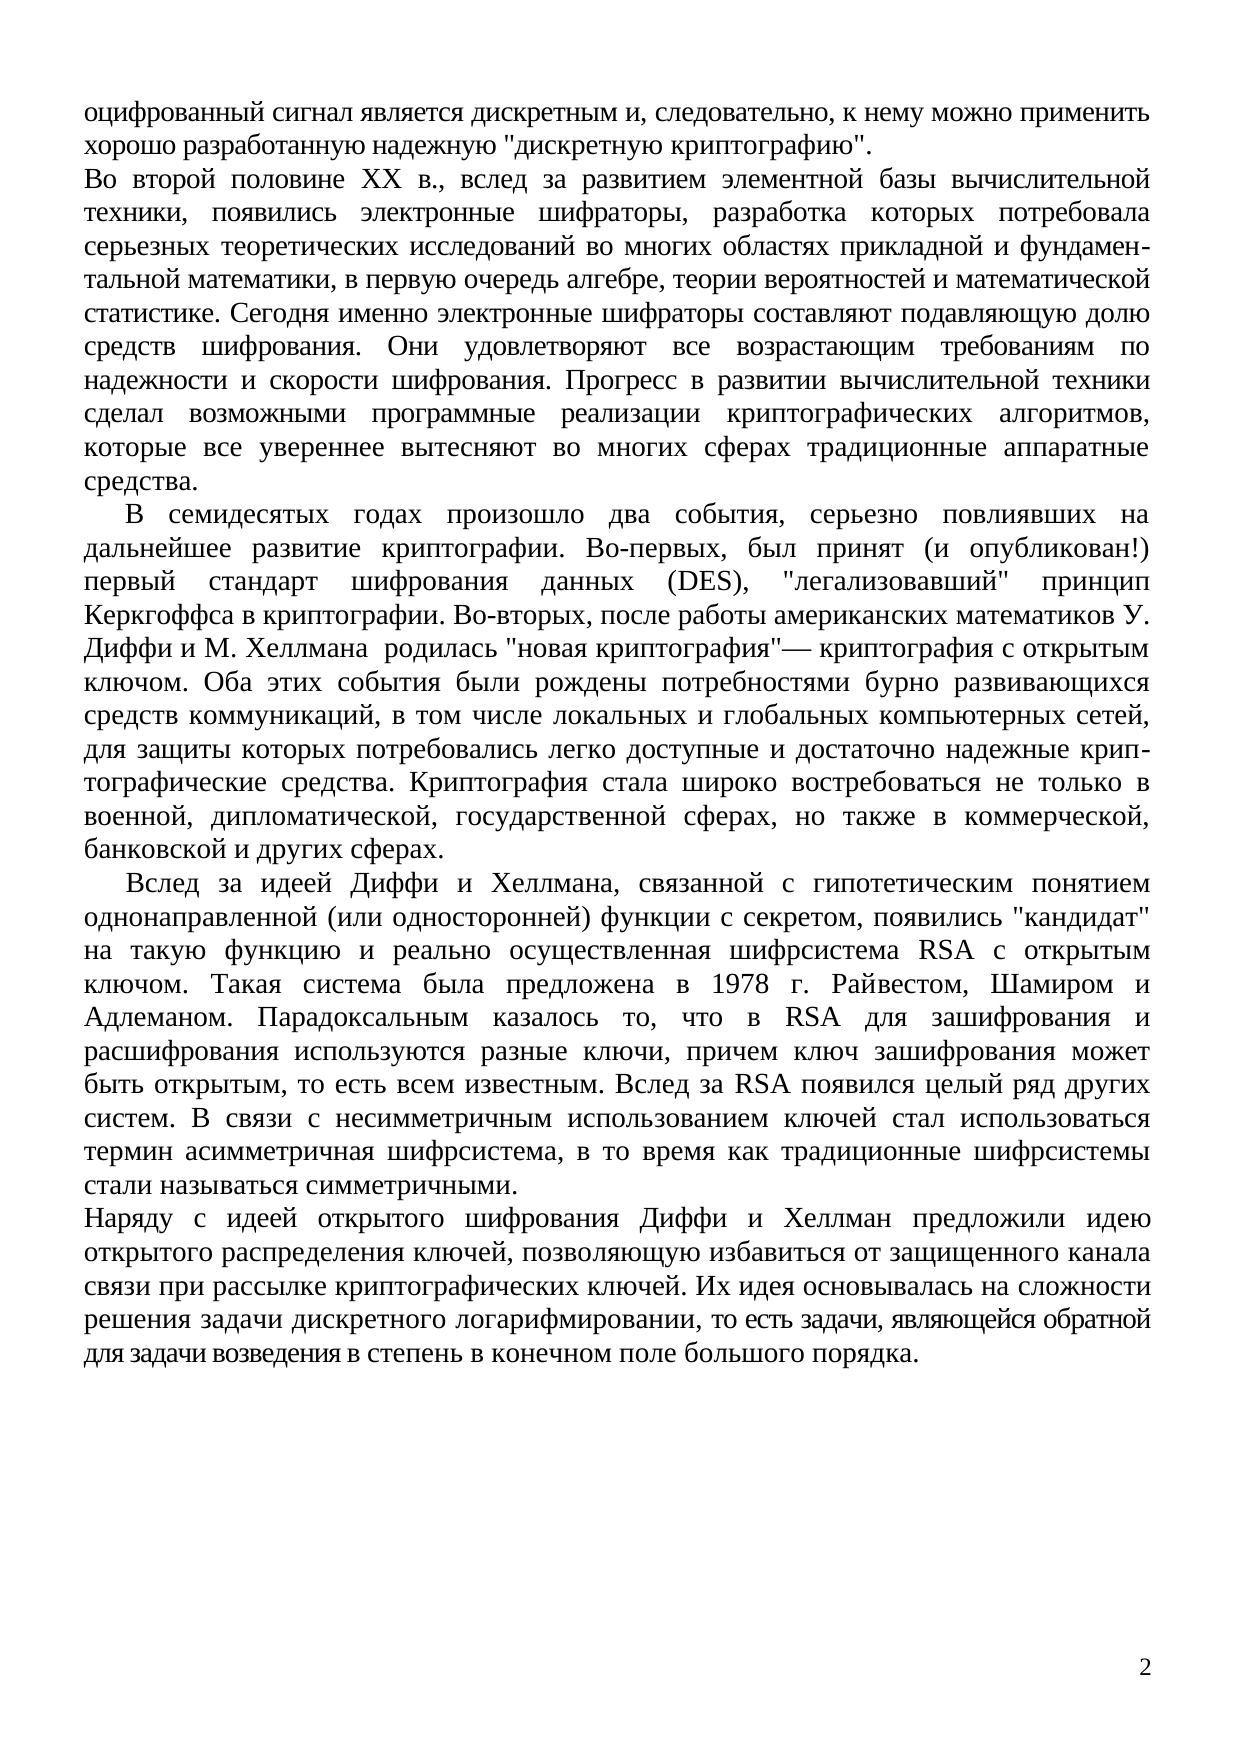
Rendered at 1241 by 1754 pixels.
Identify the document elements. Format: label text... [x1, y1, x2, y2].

text В семидесятых годах произошло два события, серьезно повлиявших на дальнейшее развитие криптографии. Во-первых, был принят (и опубликован!) первый стандарт шифрования данных (DES), "легализовавший" принцип Керкгоффса в криптографии. Во-вторых, после работы американских математиков У. Диффи и М. Хеллмана родилась "новая криптография"— криптография с открытым ключом. Оба этих события были рождены потребностями бурно развивающихся средств коммуникаций, в том числе локальных и глобальных компьютерных сетей, для защиты которых потребовались легко доступные и достаточно надежные криптографические средства. Криптография стала широко востребоваться не только в военной, дипломатической, государственной сферах, но также в коммерческой, банковской и других сферах. [83, 496, 1150, 865]
text Во второй половине XX в., вслед за развитием элементной базы вычислительной техники, появились электронные шифраторы, разработка которых потребовала серьезных теоретических исследований во многих областях прикладной и фундаментальной математики, в первую очередь алгебре, теории вероятностей и математической статистике. Сегодня именно электронные шифраторы составляют подавляющую долю средств шифрования. Они удовлетворяют все возрастающим требованиям по надежности и скорости шифрования. Прогресс в развитии вычислительной техники сделал возможными программные реализации криптографических алгоритмов, которые все увереннее вытесняют во многих сферах традиционные аппаратные средства. [83, 161, 1150, 496]
text Вслед за идеей Диффи и Хеллмана, связанной с гипотетическим понятием однонаправленной (или односторонней) функции с секретом, появились "кандидат" на такую функцию и реально осуществленная шифрсистема RSA с открытым ключом. Такая система была предложена в 1978 г. Райвестом, Шамиром и Адлеманом. Парадоксальным казалось то, что в RSA для зашифрования и расшифрования используются разные ключи, причем ключ зашифрования может быть открытым, то есть всем известным. Вслед за RSA появился целый ряд других систем. В связи с несимметричным использованием ключей стал использоваться термин асимметричная шифрсистема, в то время как традиционные шифрсистемы стали называться симметричными. [83, 865, 1151, 1201]
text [83, 94, 1151, 161]
text Наряду с идеей открытого шифрования Диффи и Хеллман предложили идею открытого распределения ключей, позволяющую избавиться от защищенного канала связи при рассылке криптографических ключей. Их идея основывалась на сложности решения задачи дискретного логарифмировании, то есть задачи, являющейся обратной для задачи возведения в степень в конечном поле большого порядка. [83, 1201, 1151, 1368]
